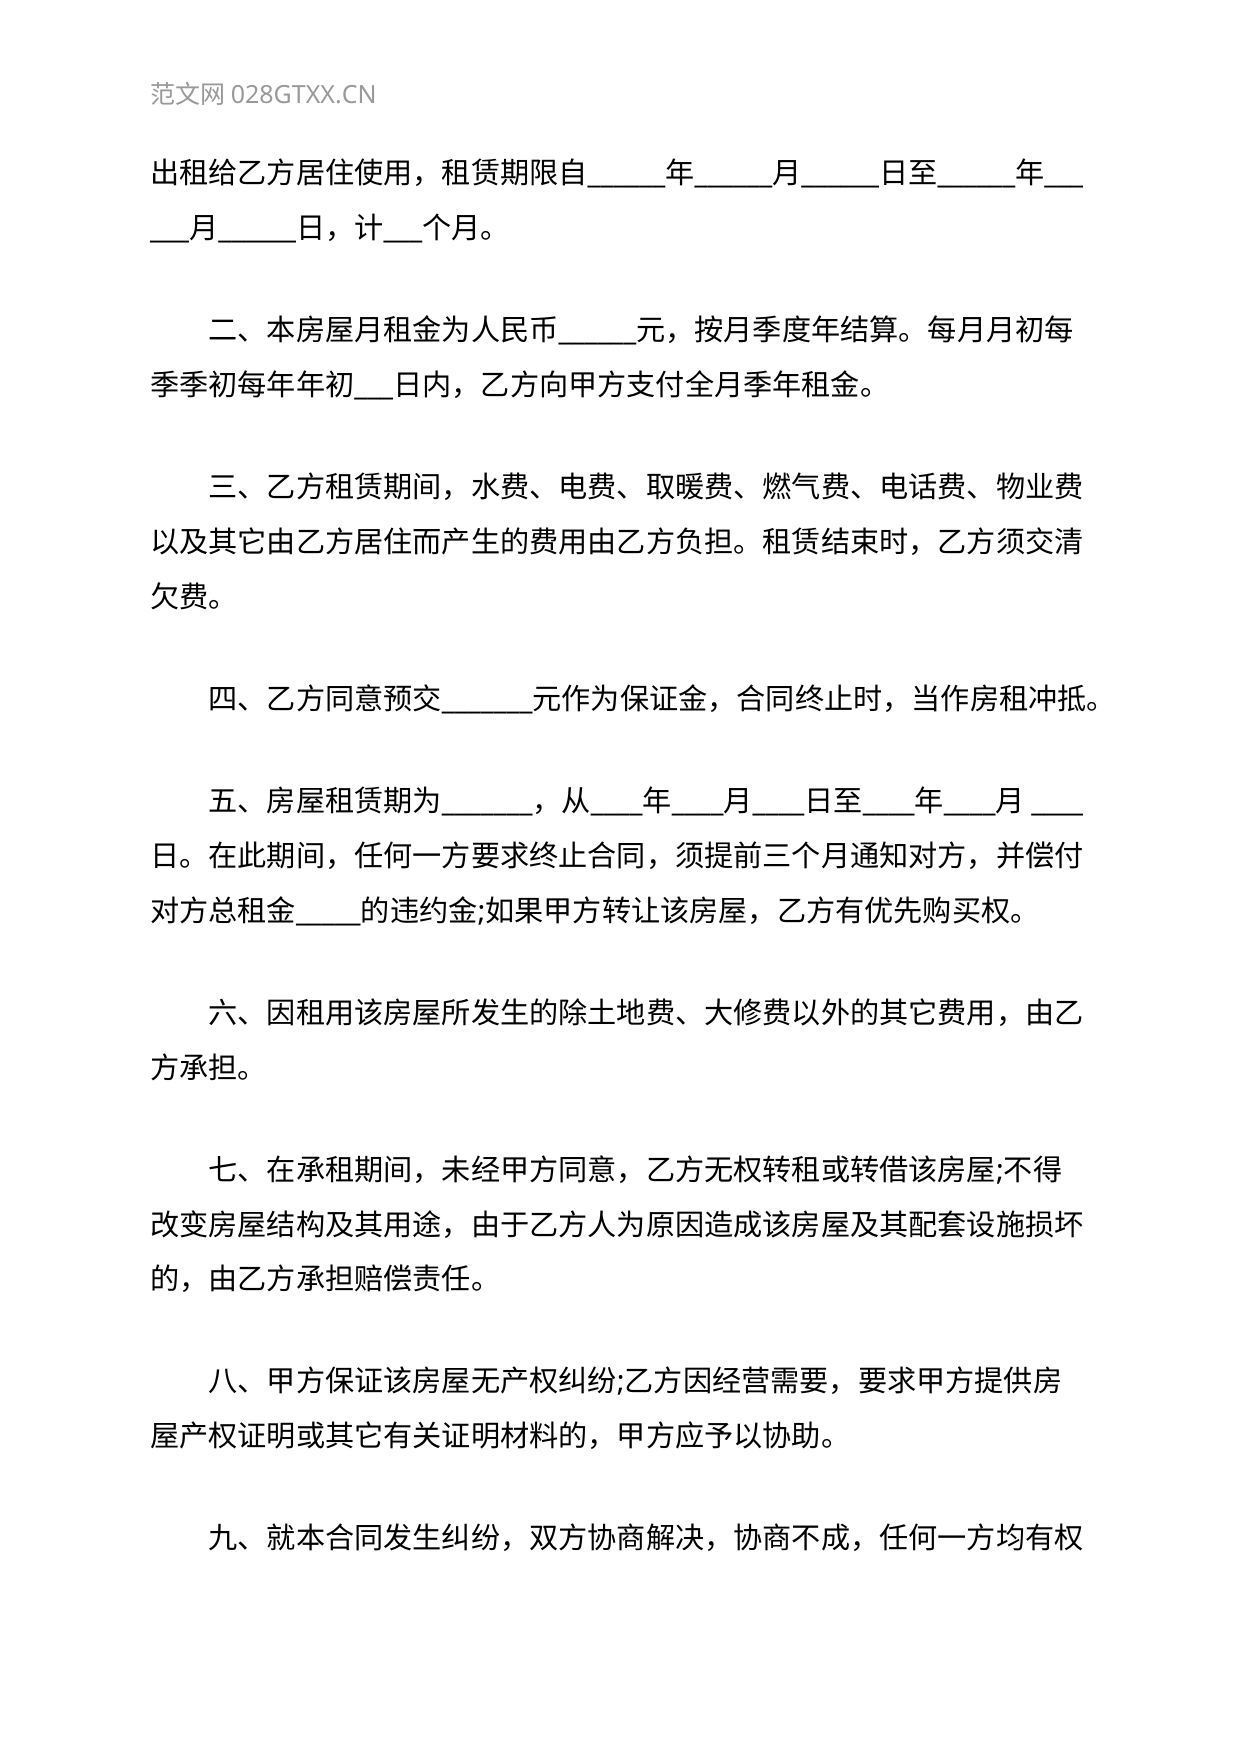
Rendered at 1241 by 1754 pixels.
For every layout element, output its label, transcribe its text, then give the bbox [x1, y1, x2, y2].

text 七、在承租期间，未经甲方同意，乙方无权转租或转借该房屋;不得改变房屋结构及其用途，由于乙方人为原因造成该房屋及其配套设施损坏的，由乙方承担赔偿责任。 [150, 1146, 1090, 1298]
text 四、乙方同意预交_______元作为保证金，合同终止时，当作房租冲抵。 [150, 676, 1090, 718]
text 二、本房屋月租金为人民币______元，按月季度年结算。每月月初每季季初每年年初___日内，乙方向甲方支付全月季年租金。 [150, 307, 1090, 404]
text 六、因租用该房屋所发生的除土地费、大修费以外的其它费用，由乙方承担。 [150, 989, 1090, 1087]
text 三、乙方租赁期间，水费、电费、取暖费、燃气费、电话费、物业费以及其它由乙方居住而产生的费用由乙方负担。租赁结束时，乙方须交清欠费。 [150, 464, 1090, 616]
text 五、房屋租赁期为_______，从____年____月____日至____年____月 ____日。在此期间，任何一方要求终止合同，须提前三个月通知对方，并偿付对方总租金_____的违约金;如果甲方转让该房屋，乙方有优先购买权。 [150, 777, 1090, 930]
text 八、甲方保证该房屋无产权纠纷;乙方因经营需要，要求甲方提供房屋产权证明或其它有关证明材料的，甲方应予以协助。 [150, 1358, 1090, 1455]
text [150, 1514, 1090, 1557]
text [150, 150, 1090, 247]
